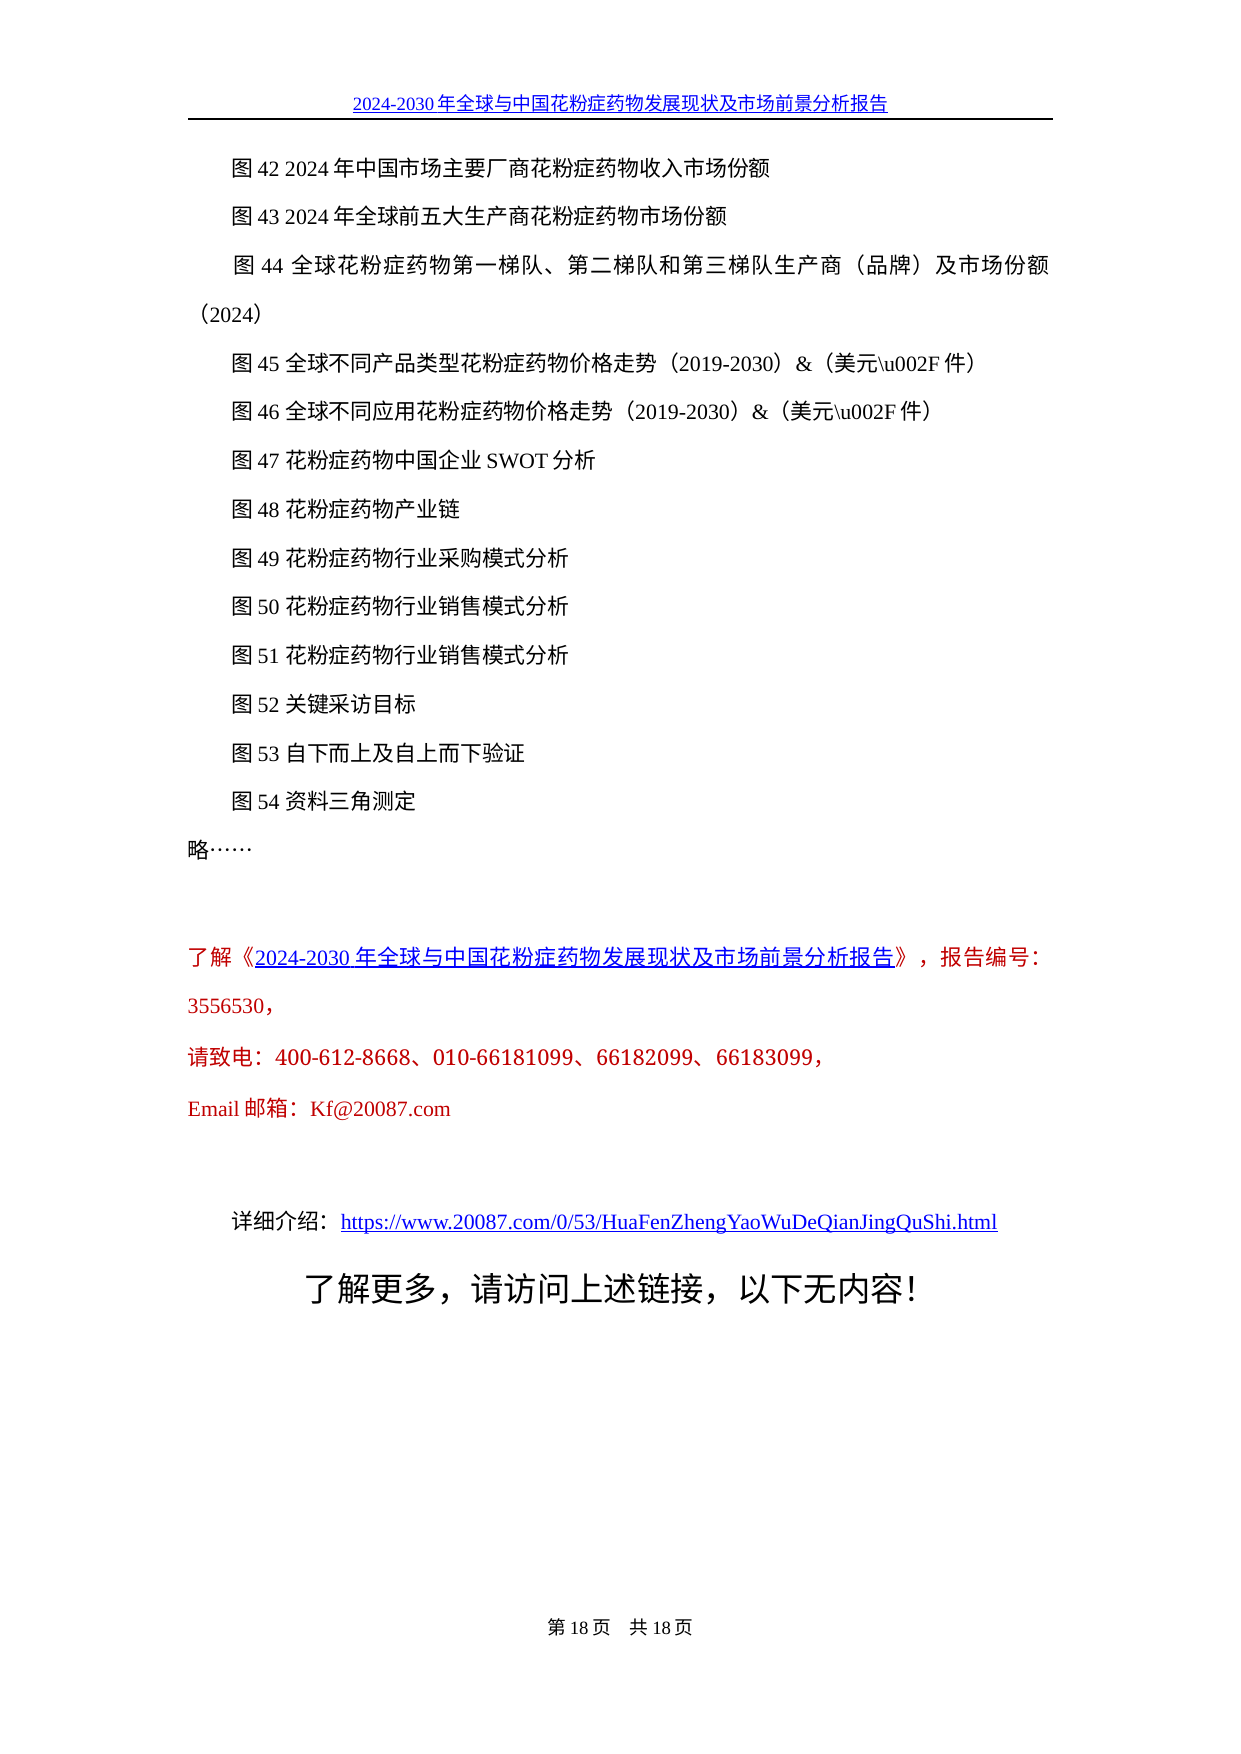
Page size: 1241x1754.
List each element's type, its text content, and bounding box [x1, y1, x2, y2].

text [187, 150, 1053, 865]
text 了解《2024-2030年全球与中国花粉症药物发展现状及市场前景分析报告》，报告编号：3556530， [187, 939, 1053, 1020]
text Email邮箱：Kf@20087.com [187, 1091, 1053, 1123]
text 请致电：400-612-8668、010-66181099、66182099、66183099， [187, 1039, 1053, 1072]
text 详细介绍：https://www.20087.com/0/53/HuaFenZhengYaoWuDeQianJingQuShi.html [187, 1204, 1053, 1236]
title 了解更多，请访问上述链接，以下无内容！ [187, 1254, 1053, 1319]
